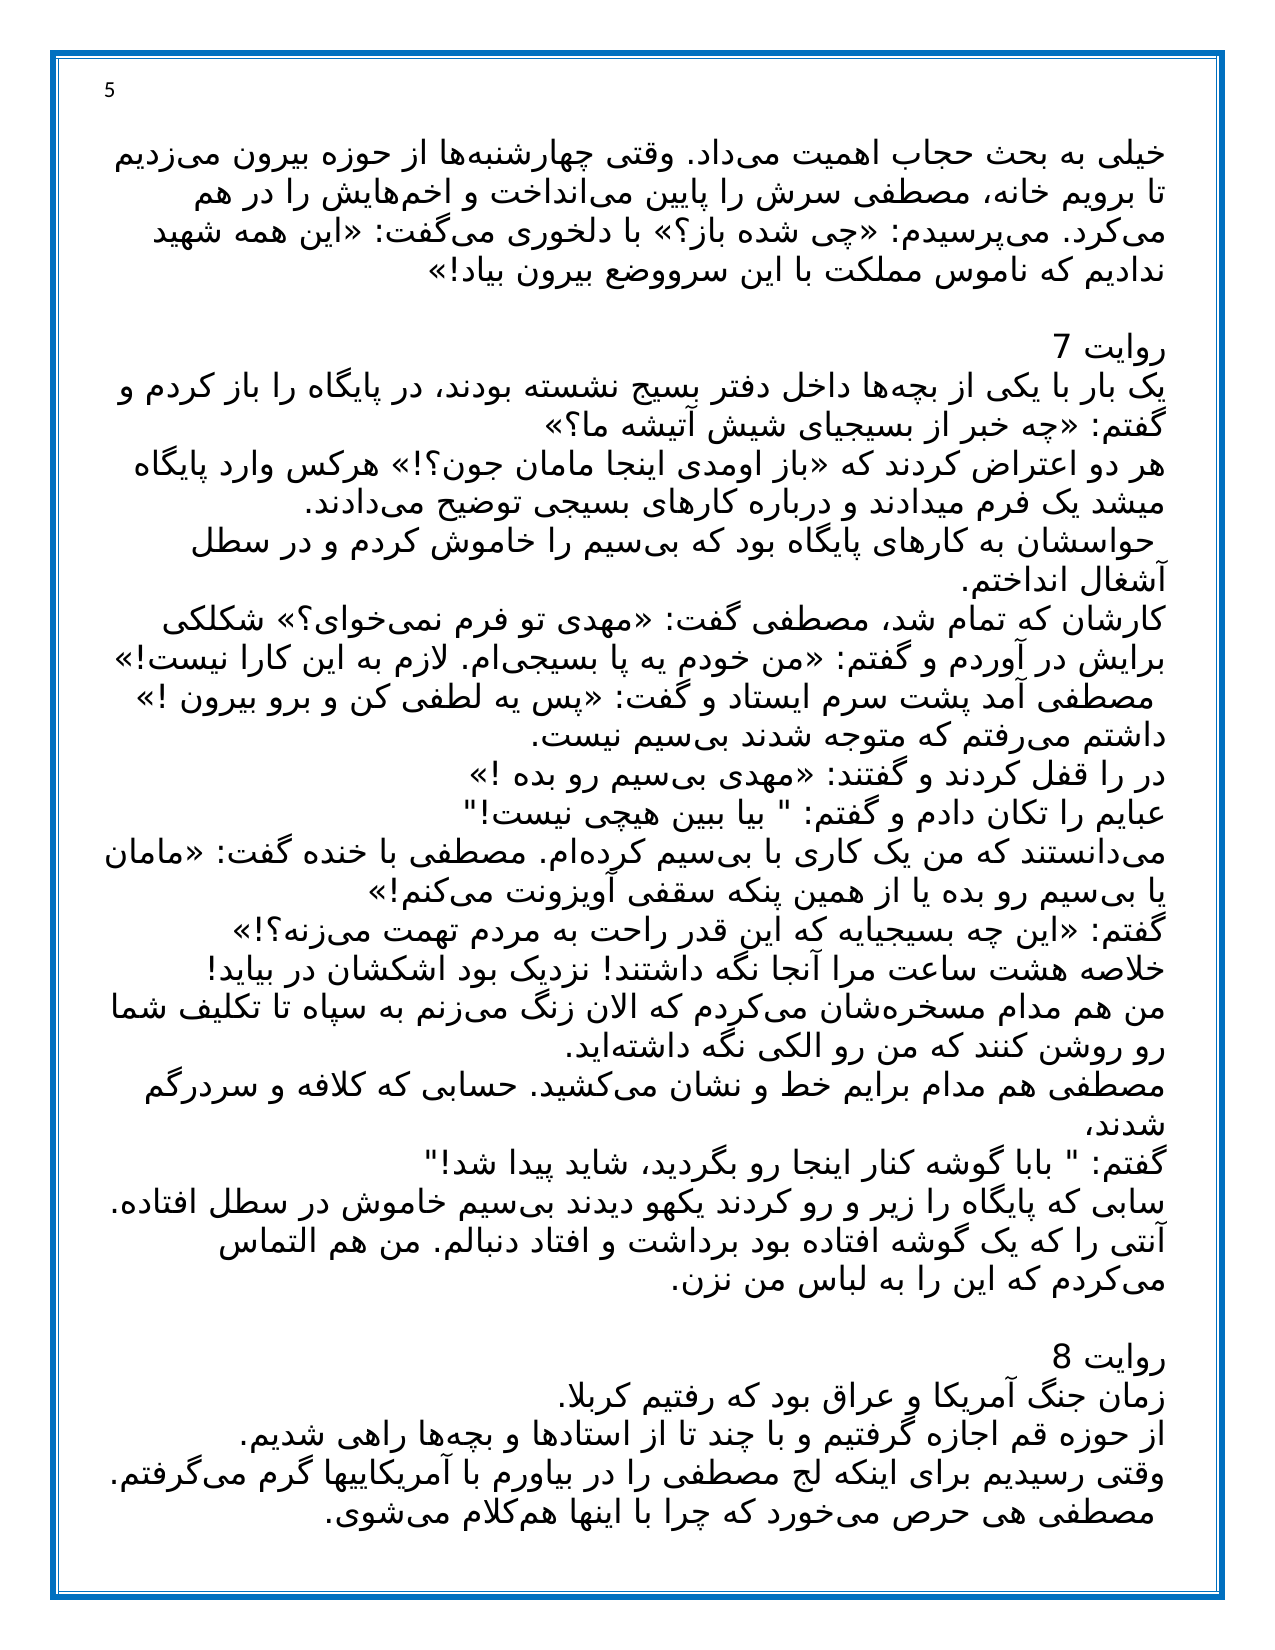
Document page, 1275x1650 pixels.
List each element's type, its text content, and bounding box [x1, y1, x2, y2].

text من هم مدام مسخره‌شان می‌کردم که الان زنگ می‌زنم به سپاه تا تکلیف شما رو روشن کنند که من رو الکی نگه داشته‌اید. [103, 988, 1167, 1066]
text زمان جنگ آمریکا و عراق بود که رفتیم کربلا. [103, 1376, 1167, 1415]
text در را قفل کردند و گفتند: «مهدی بی‌سیم رو بده !» [103, 755, 1167, 794]
text حواسشان به کارهای پایگاه بود که بی‌سیم را خاموش کردم و در سطل آشغال انداختم. [103, 522, 1167, 599]
text هر دو اعتراض کردند که «باز اومدی اینجا مامان جون؟!» هرکس وارد پایگاه میشد یک فرم میدادند و درباره کارهای بسیجی توضیح می‌دادند. [103, 444, 1167, 522]
text گفتم: «این چه بسیجیایه که این قدر راحت به مردم تهمت می‌زنه؟!» [103, 910, 1167, 949]
text گفتم: " بابا گوشه کنار اینجا رو بگردید، شاید پیدا شد!" [103, 1143, 1167, 1182]
text روایت 8 [103, 1337, 1167, 1376]
text مصطفی آمد پشت سرم ایستاد و گفت: «پس یه لطفی کن و برو بیرون !» داشتم می‌رفتم که متوجه شدند بی‌سیم نیست. [103, 677, 1167, 755]
text می‌دانستند که من یک کاری با بی‌سیم کرده‌ام. مصطفی با خنده گفت: «مامان یا بی‌سیم رو بده یا از همین پنکه سقفی آویزونت می‌کنم!» [103, 832, 1167, 910]
text مصطفی هم مدام برایم خط و نشان می‌کشید. حسابی که کلافه و سردرگم شدند، [103, 1066, 1167, 1143]
text روایت 7 [103, 327, 1167, 366]
text وقتی رسیدیم برای اینکه لج مصطفی را در بیاورم با آمریکاییها گرم می‌گرفتم. [103, 1454, 1167, 1493]
text عبایم را تکان دادم و گفتم: " بیا ببین هیچی نیست!" [103, 794, 1167, 832]
text سابی که پایگاه را زیر و رو کردند یکهو دیدند بی‌سیم خاموش در سطل افتاده. [103, 1182, 1167, 1221]
text خلاصه هشت ساعت مرا آنجا نگه داشتند! نزدیک بود اشکشان در بیاید! [103, 949, 1167, 988]
text آنتی را که یک گوشه افتاده بود برداشت و افتاد دنبالم. من هم التماس می‌کردم که این را به لباس من نزن. [103, 1221, 1167, 1299]
text از حوزه قم اجازه گرفتیم و با چند تا از استادها و بچه‌ها راهی شدیم. [103, 1415, 1167, 1454]
text یک بار با یکی از بچه‌ها داخل دفتر بسیج نشسته بودند، در پایگاه را باز کردم و گفتم: «چه خبر از بسیجیای شیش آتیشه ما؟» [103, 366, 1167, 444]
text خیلی به بحث حجاب اهمیت می‌داد. وقتی چهارشنبه‌ها از حوزه بیرون می‌زدیم تا برویم خانه، مصطفی سرش را پایین می‌انداخت و اخم‌هایش را در هم می‌کرد. می‌پرسیدم: «چی شده باز؟» با دلخوری می‌گفت: «این همه شهید ندادیم که ناموس مملکت با این سرووضع بیرون بیاد!» [103, 133, 1167, 289]
text مصطفی هی حرص می‌خورد که چرا با اینها هم‌کلام می‌شوی. [103, 1493, 1167, 1531]
text کارشان که تمام شد، مصطفی گفت: «مهدی تو فرم نمی‌خوای؟» شکلکی برایش در آوردم و گفتم: «من خودم یه پا بسیجی‌ام. لازم به این کارا نیست!» [103, 599, 1167, 677]
